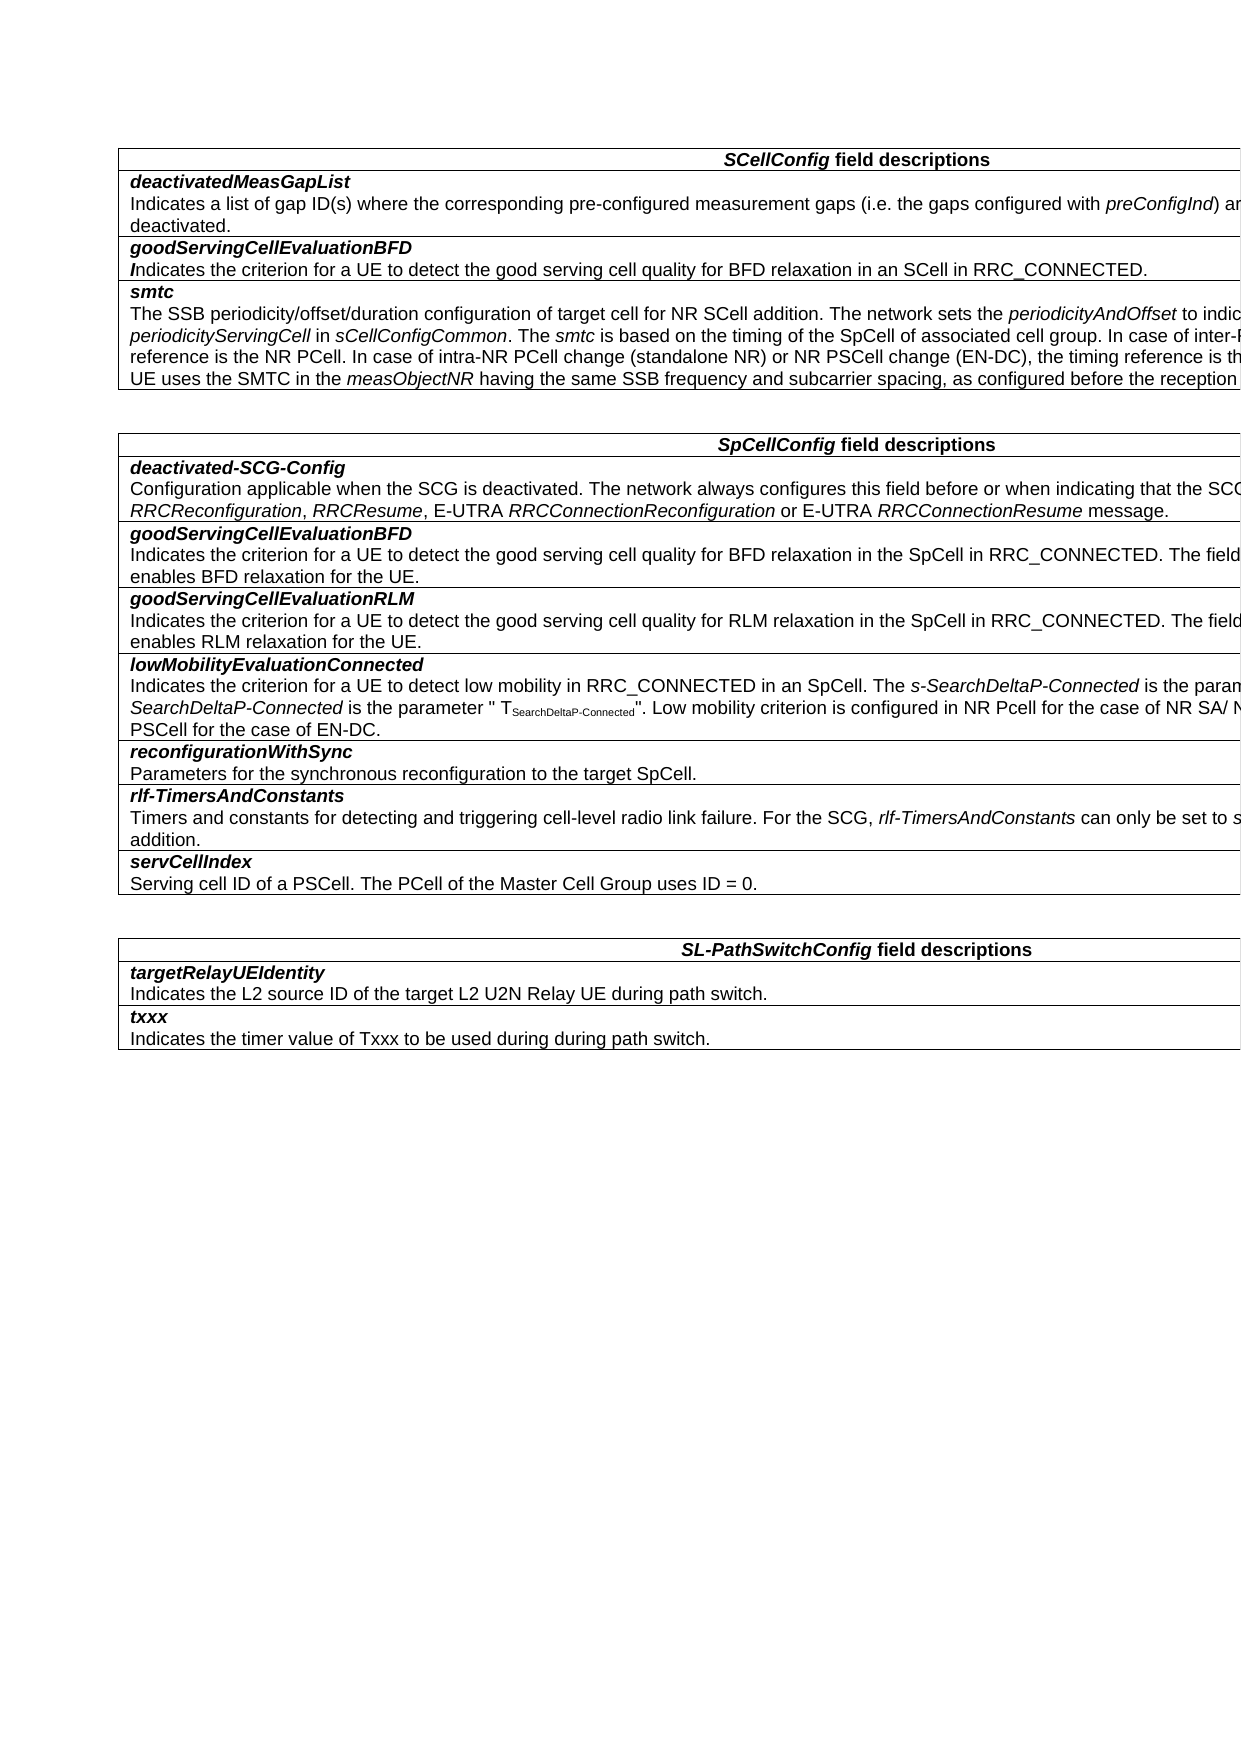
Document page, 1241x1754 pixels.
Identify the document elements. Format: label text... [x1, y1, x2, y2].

table_cell txxx Indicates the timer value of Txxx to be used during during path switch. [119, 1006, 1240, 1049]
table_header SL-PathSwitchConfig field descriptions [119, 939, 1240, 961]
table_header SCellConfig field descriptions [119, 149, 1240, 170]
table_cell targetRelayUEIdentity Indicates the L2 source ID of the target L2 U2N Relay UE during path switch. [119, 962, 1240, 1005]
table_header SpCellConfig field descriptions [119, 434, 1240, 456]
table_cell smtc The SSB periodicity/offset/duration configuration of target cell for NR SCell addition. The network sets the periodicityAndOffset to indicate the same periodicity as ssb-periodicityServingCell in sCellConfigCommon. The smtc is based on the timing of the SpCell of associated cell group. In case of inter-RAT handover to NR, the timing reference is the NR PCell. In case of intra-NR PCell change (standalone NR) or NR PSCell change (EN-DC), the timing reference is the target SpCell. If the field is absent, the UE uses the SMTC in the measObjectNR having the same SSB frequency and subcarrier spacing, as configured before the reception of the RRC message. [119, 281, 1240, 389]
table_cell lowMobilityEvaluationConnected Indicates the criterion for a UE to detect low mobility in RRC_CONNECTED in an SpCell. The s-SearchDeltaP-Connected is the parameter "SSearchDeltaP-connected". And the t-SearchDeltaP-Connected is the parameter " TSearchDeltaP-Connected". Low mobility criterion is configured in NR Pcell for the case of NR SA/ NR CA/ NE-DC/NR-DC, and in the NR PSCell for the case of EN-DC. [119, 654, 1240, 740]
table_cell deactivatedMeasGapList Indicates a list of gap ID(s) where the corresponding pre-configured measurement gaps (i.e. the gaps configured with preConfigInd) are deactivated while this SCell is deactivated. [119, 171, 1240, 236]
table_cell goodServingCellEvaluationBFD Indicates the criterion for a UE to detect the good serving cell quality for BFD relaxation in the SpCell in RRC_CONNECTED. The field is always configured when the network enables BFD relaxation for the UE. [119, 522, 1240, 587]
table_cell rlf-TimersAndConstants Timers and constants for detecting and triggering cell-level radio link failure. For the SCG, rlf-TimersAndConstants can only be set to setup and is always included at SCG addition. [119, 785, 1240, 850]
table_cell goodServingCellEvaluationBFD Indicates the criterion for a UE to detect the good serving cell quality for BFD relaxation in an SCell in RRC_CONNECTED. [119, 237, 1240, 280]
table_cell reconfigurationWithSync Parameters for the synchronous reconfiguration to the target SpCell. [119, 741, 1240, 784]
table_cell servCellIndex Serving cell ID of a PSCell. The PCell of the Master Cell Group uses ID = 0. [119, 851, 1240, 894]
table_cell deactivated-SCG-Config Configuration applicable when the SCG is deactivated. The network always configures this field before or when indicating that the SCG is deactivated in an RRCReconfiguration, RRCResume, E-UTRA RRCConnectionReconfiguration or E-UTRA RRCConnectionResume message. [119, 457, 1240, 521]
table_cell goodServingCellEvaluationRLM Indicates the criterion for a UE to detect the good serving cell quality for RLM relaxation in the SpCell in RRC_CONNECTED. The field is always configured when the network enables RLM relaxation for the UE. [119, 588, 1240, 653]
